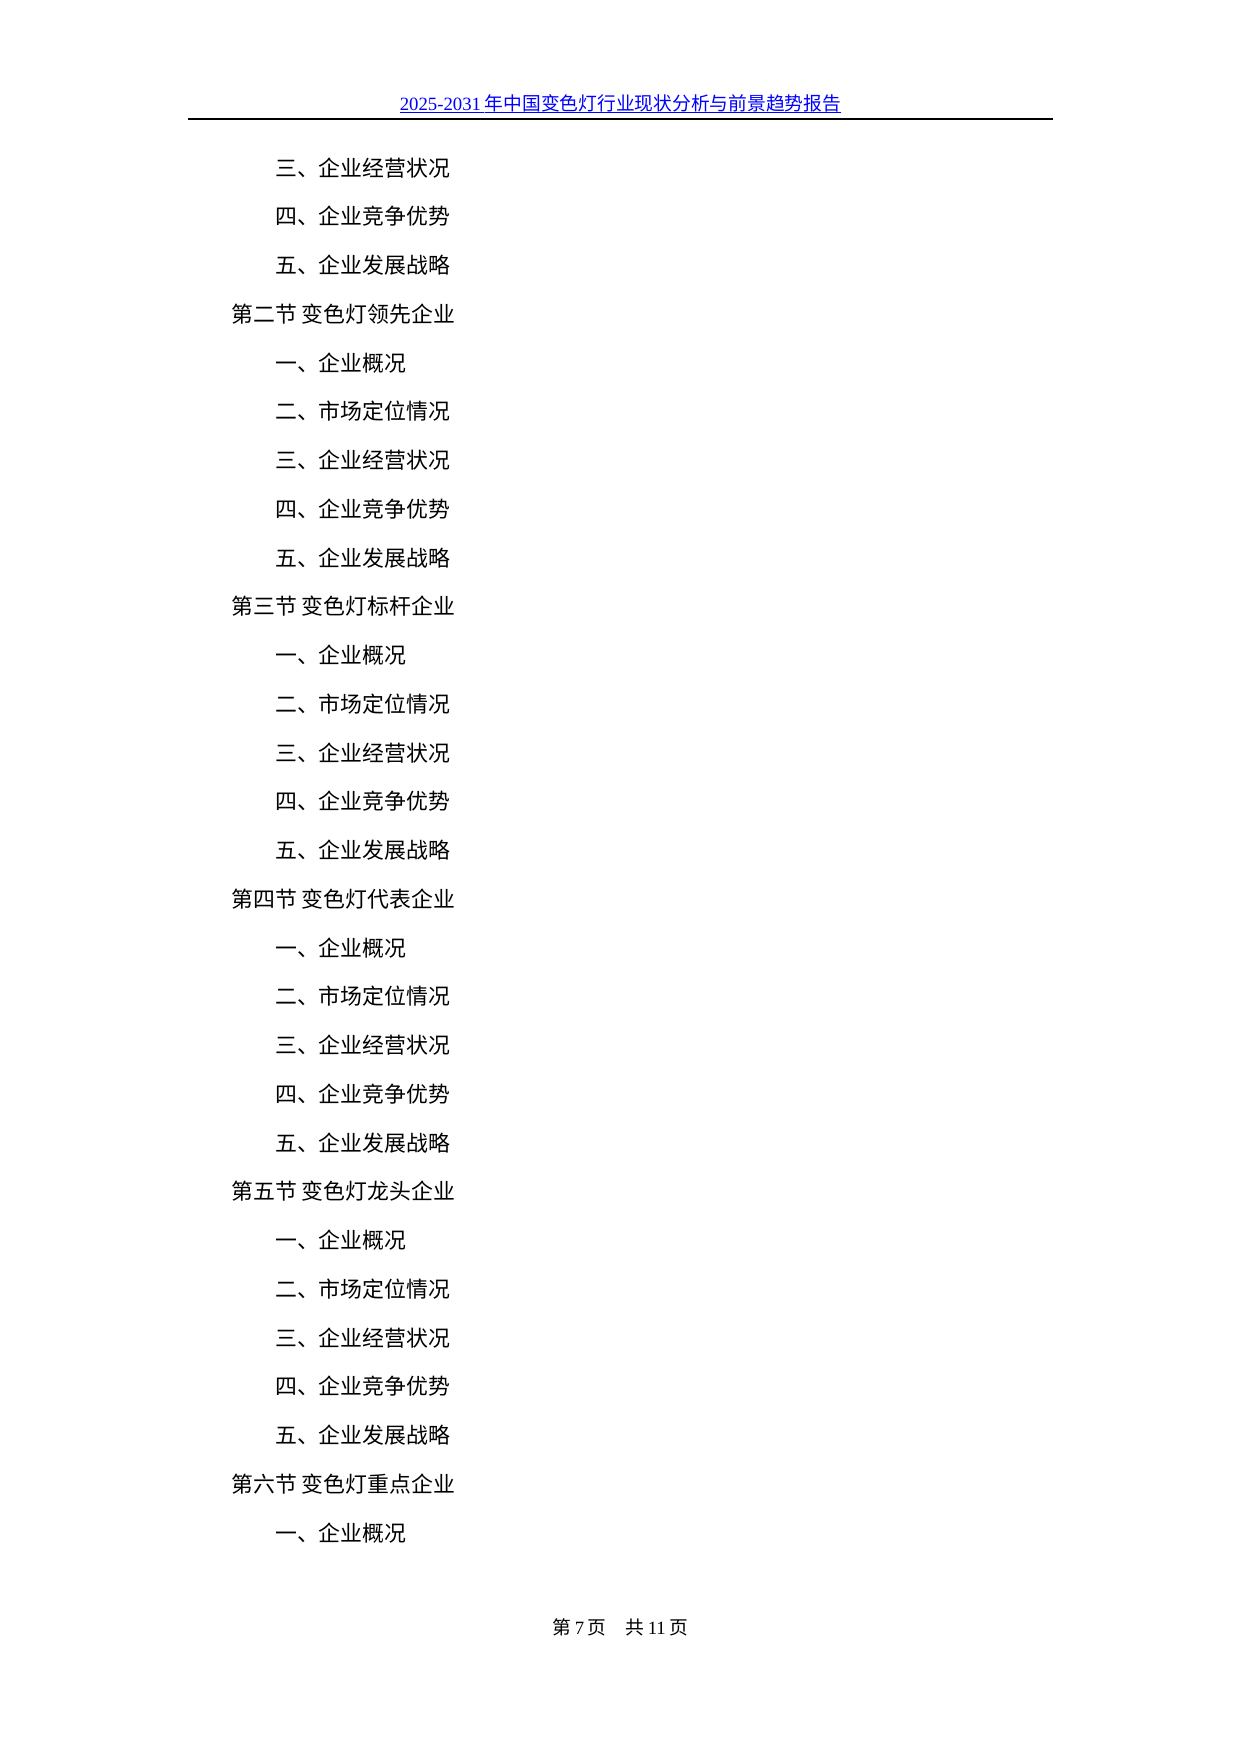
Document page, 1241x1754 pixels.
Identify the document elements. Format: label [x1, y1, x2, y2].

text [187, 150, 1053, 1548]
